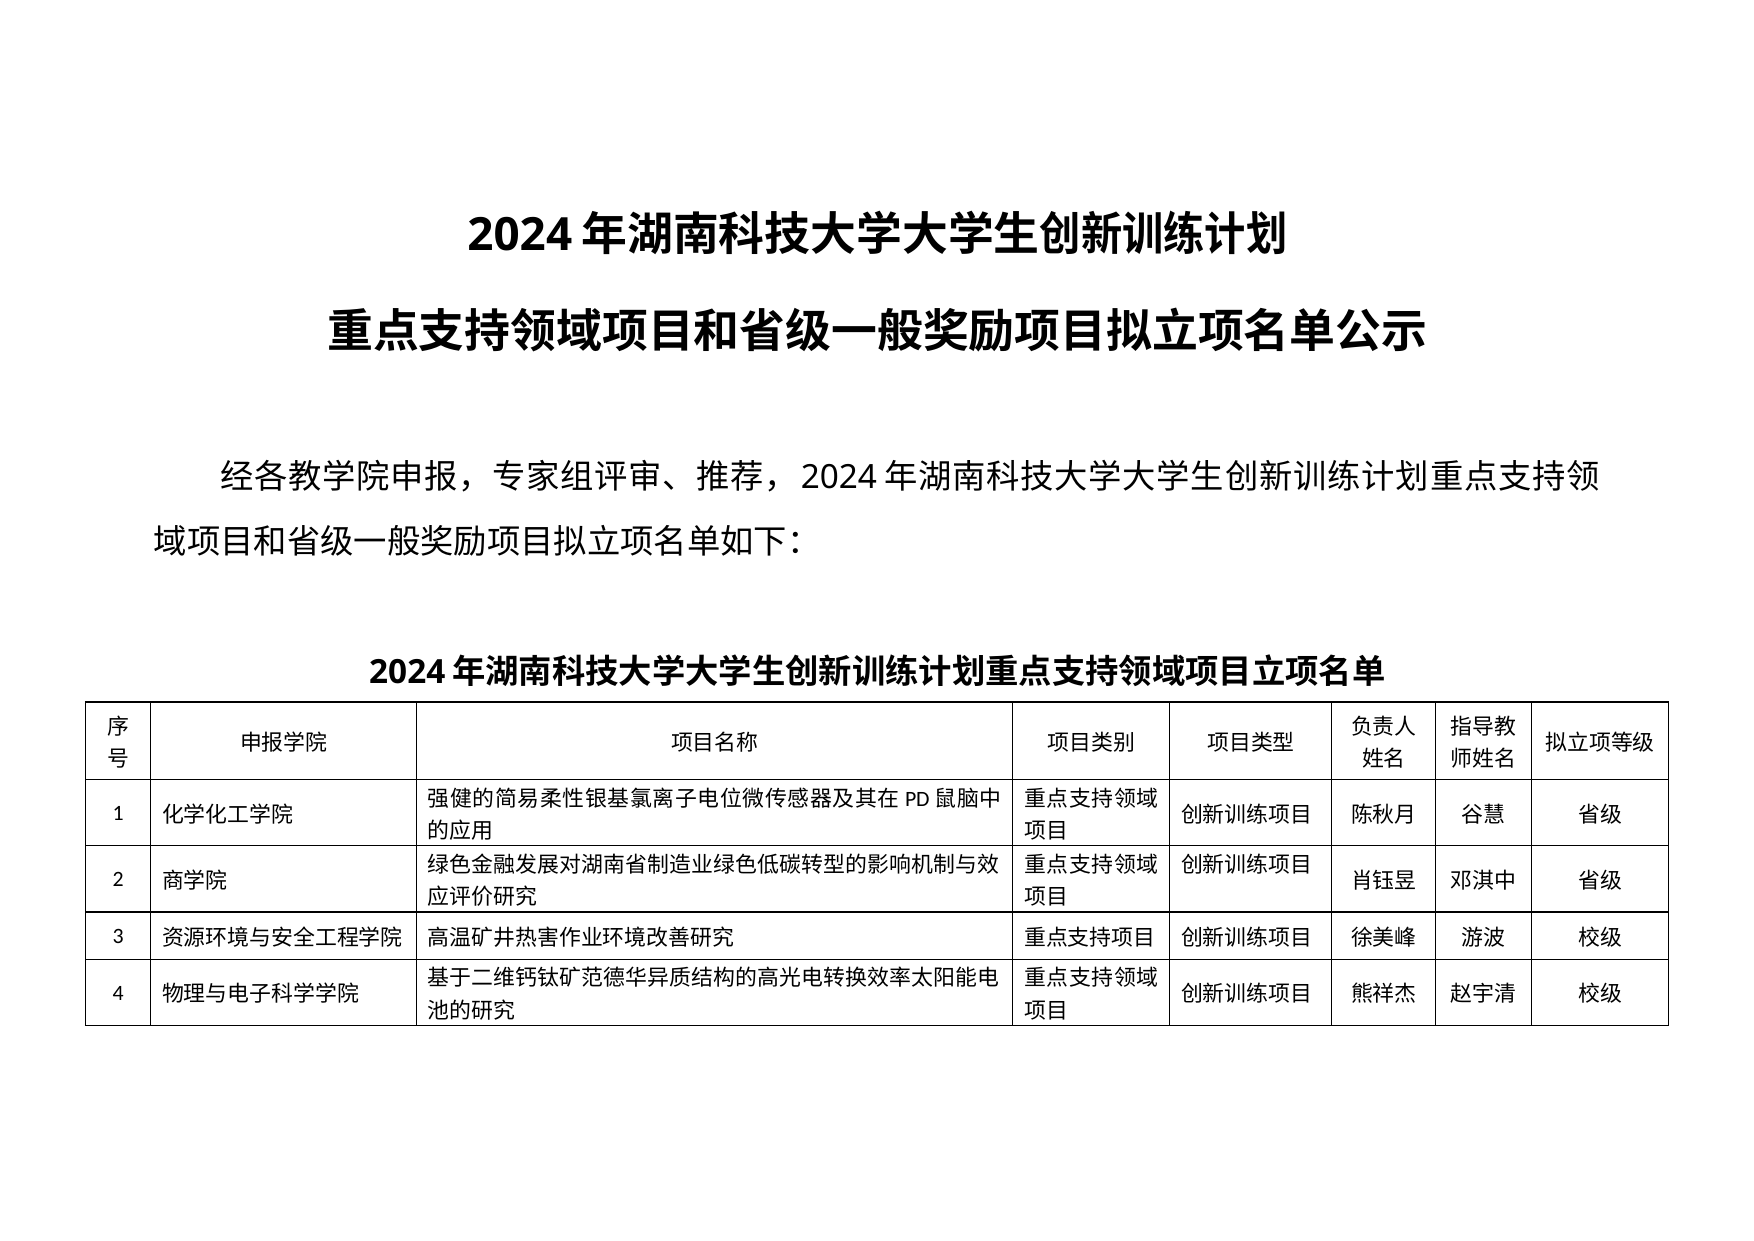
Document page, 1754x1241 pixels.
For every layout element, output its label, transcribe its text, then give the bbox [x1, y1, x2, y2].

table_cell 熊祥杰 [1332, 960, 1435, 1025]
table_cell 强健的简易柔性银基氯离子电位微传感器及其在PD鼠脑中的应用 [417, 780, 1012, 845]
table_cell 绿色金融发展对湖南省制造业绿色低碳转型的影响机制与效应评价研究 [417, 846, 1012, 911]
table_cell 基于二维钙钛矿范德华异质结构的高光电转换效率太阳能电池的研究 [417, 960, 1012, 1025]
table_header 申报学院 [151, 703, 416, 779]
table_header 项目类别 [1013, 703, 1169, 779]
table_cell 陈秋月 [1332, 780, 1435, 845]
table_cell 1 [86, 780, 150, 845]
table_header 指导教师姓名 [1436, 703, 1531, 779]
table_header 负责人 姓名 [1332, 703, 1435, 779]
text 经各教学院申报，专家组评审、推荐，2024年湖南科技大学大学生创新训练计划重点支持领域项目和省级一般奖励项目拟立项名单如下： [153, 441, 1600, 571]
table_cell 重点支持领域项目 [1013, 780, 1169, 845]
text 重点支持领域项目和省级一般奖励项目拟立项名单公示 [153, 279, 1600, 376]
table_header 项目类型 [1170, 703, 1331, 779]
table_cell 创新训练项目 [1170, 780, 1331, 845]
text 2024年湖南科技大学大学生创新训练计划 [153, 181, 1600, 279]
table_cell 物理与电子科学学院 [151, 960, 416, 1025]
table_cell 徐美峰 [1332, 913, 1435, 959]
table_cell 重点支持项目 [1013, 913, 1169, 959]
table_cell 商学院 [151, 846, 416, 911]
table_cell 高温矿井热害作业环境改善研究 [417, 913, 1012, 959]
table_cell 校级 [1532, 960, 1668, 1025]
table_cell 2 [86, 846, 150, 911]
table_header 项目名称 [417, 703, 1012, 779]
table_cell 4 [86, 960, 150, 1025]
text 2024年湖南科技大学大学生创新训练计划重点支持领域项目立项名单 [153, 636, 1600, 701]
table_header 拟立项等级 [1532, 703, 1668, 779]
table_cell 肖钰昱 [1332, 846, 1435, 911]
table_cell 创新训练项目 [1170, 960, 1331, 1025]
table_cell 资源环境与安全工程学院 [151, 913, 416, 959]
table_cell 省级 [1532, 846, 1668, 911]
table_cell 游波 [1436, 913, 1531, 959]
table_cell 省级 [1532, 780, 1668, 845]
table_cell 重点支持领域项目 [1013, 846, 1169, 911]
table_cell 创新训练项目 [1170, 913, 1331, 959]
table_cell 校级 [1532, 913, 1668, 959]
table_cell 3 [86, 913, 150, 959]
table_cell 邓淇中 [1436, 846, 1531, 911]
table_cell 谷慧 [1436, 780, 1531, 845]
table_cell 赵宇清 [1436, 960, 1531, 1025]
table_cell 创新训练项目 [1170, 846, 1331, 911]
table_cell 化学化工学院 [151, 780, 416, 845]
table_header 序号 [86, 703, 150, 779]
table_cell 重点支持领域项目 [1013, 960, 1169, 1025]
